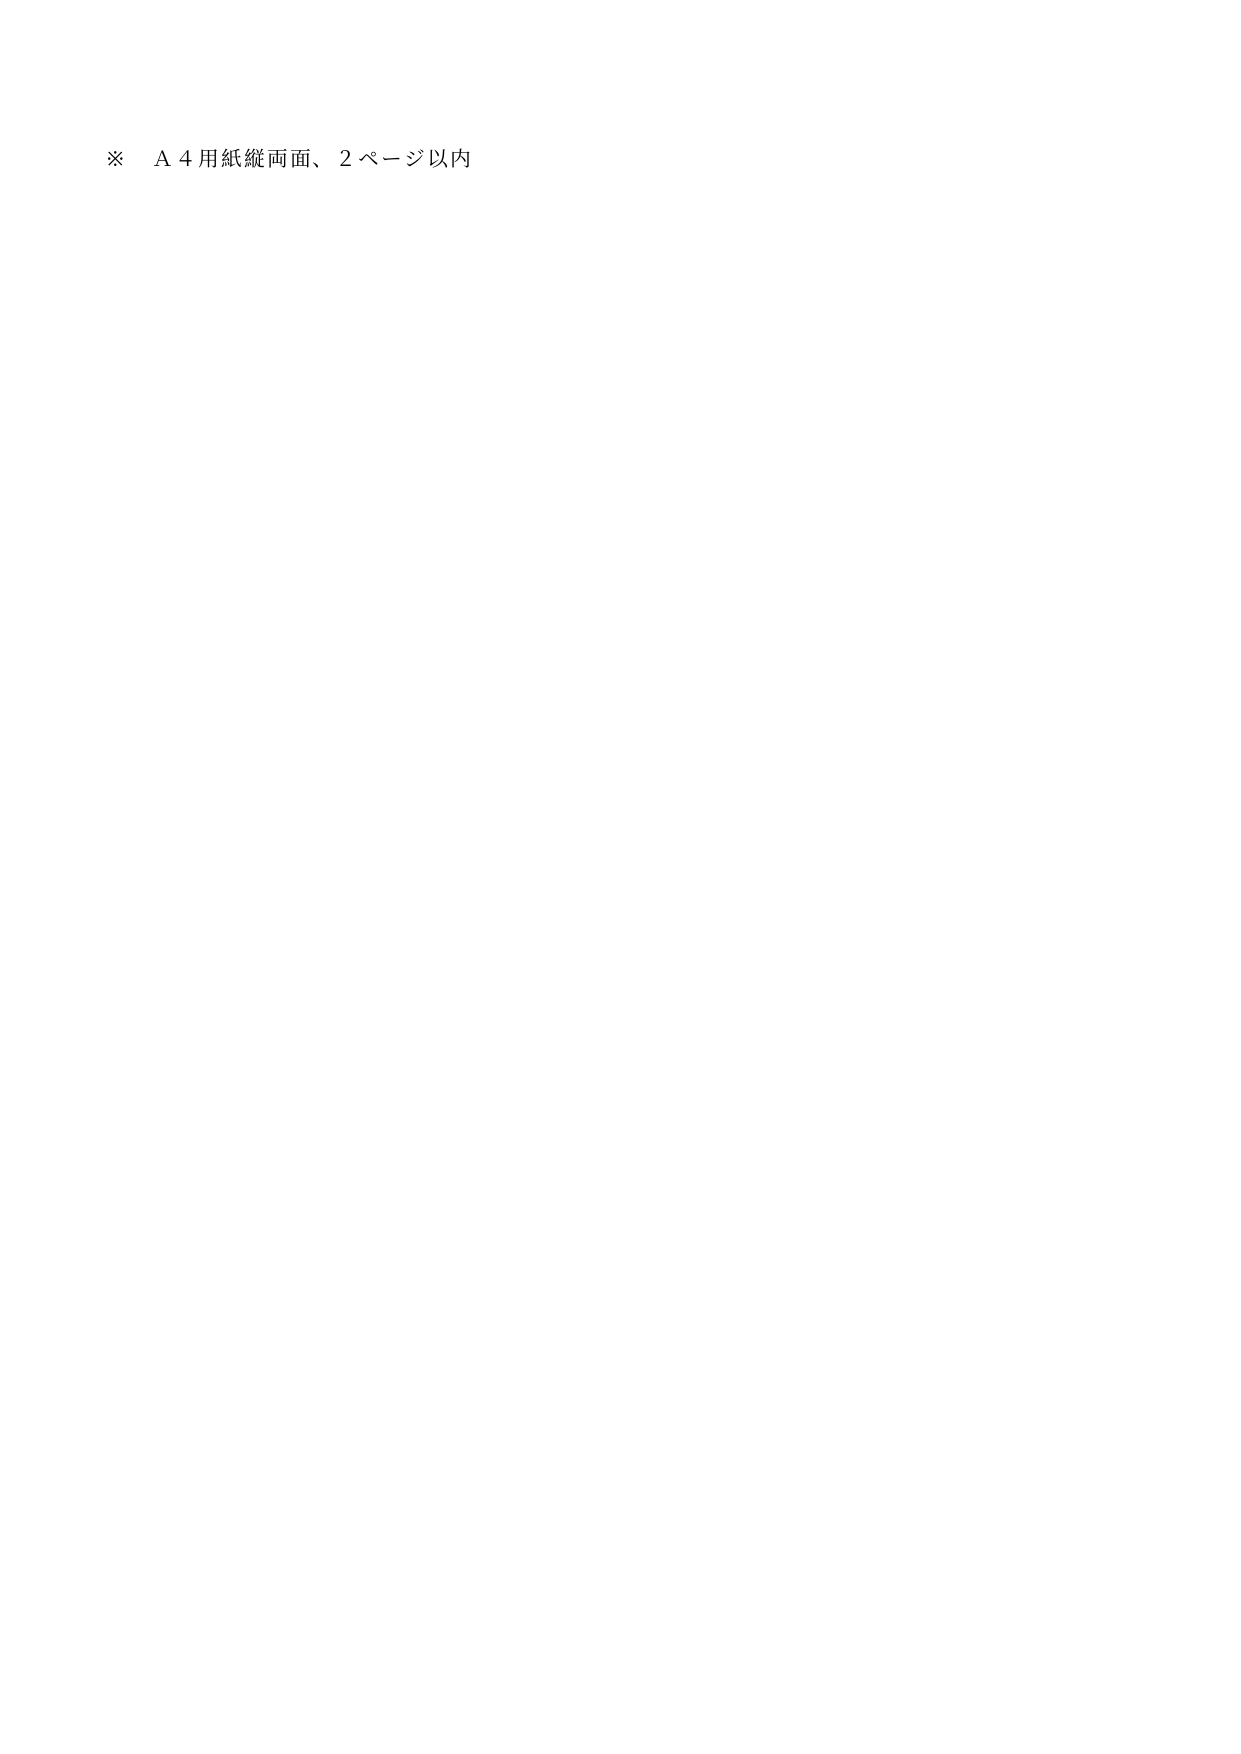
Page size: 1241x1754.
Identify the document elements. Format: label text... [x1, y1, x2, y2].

text ※ Ａ４用紙縦両面、２ページ以内様式３ 業務実績調書 [107, 140, 1092, 174]
